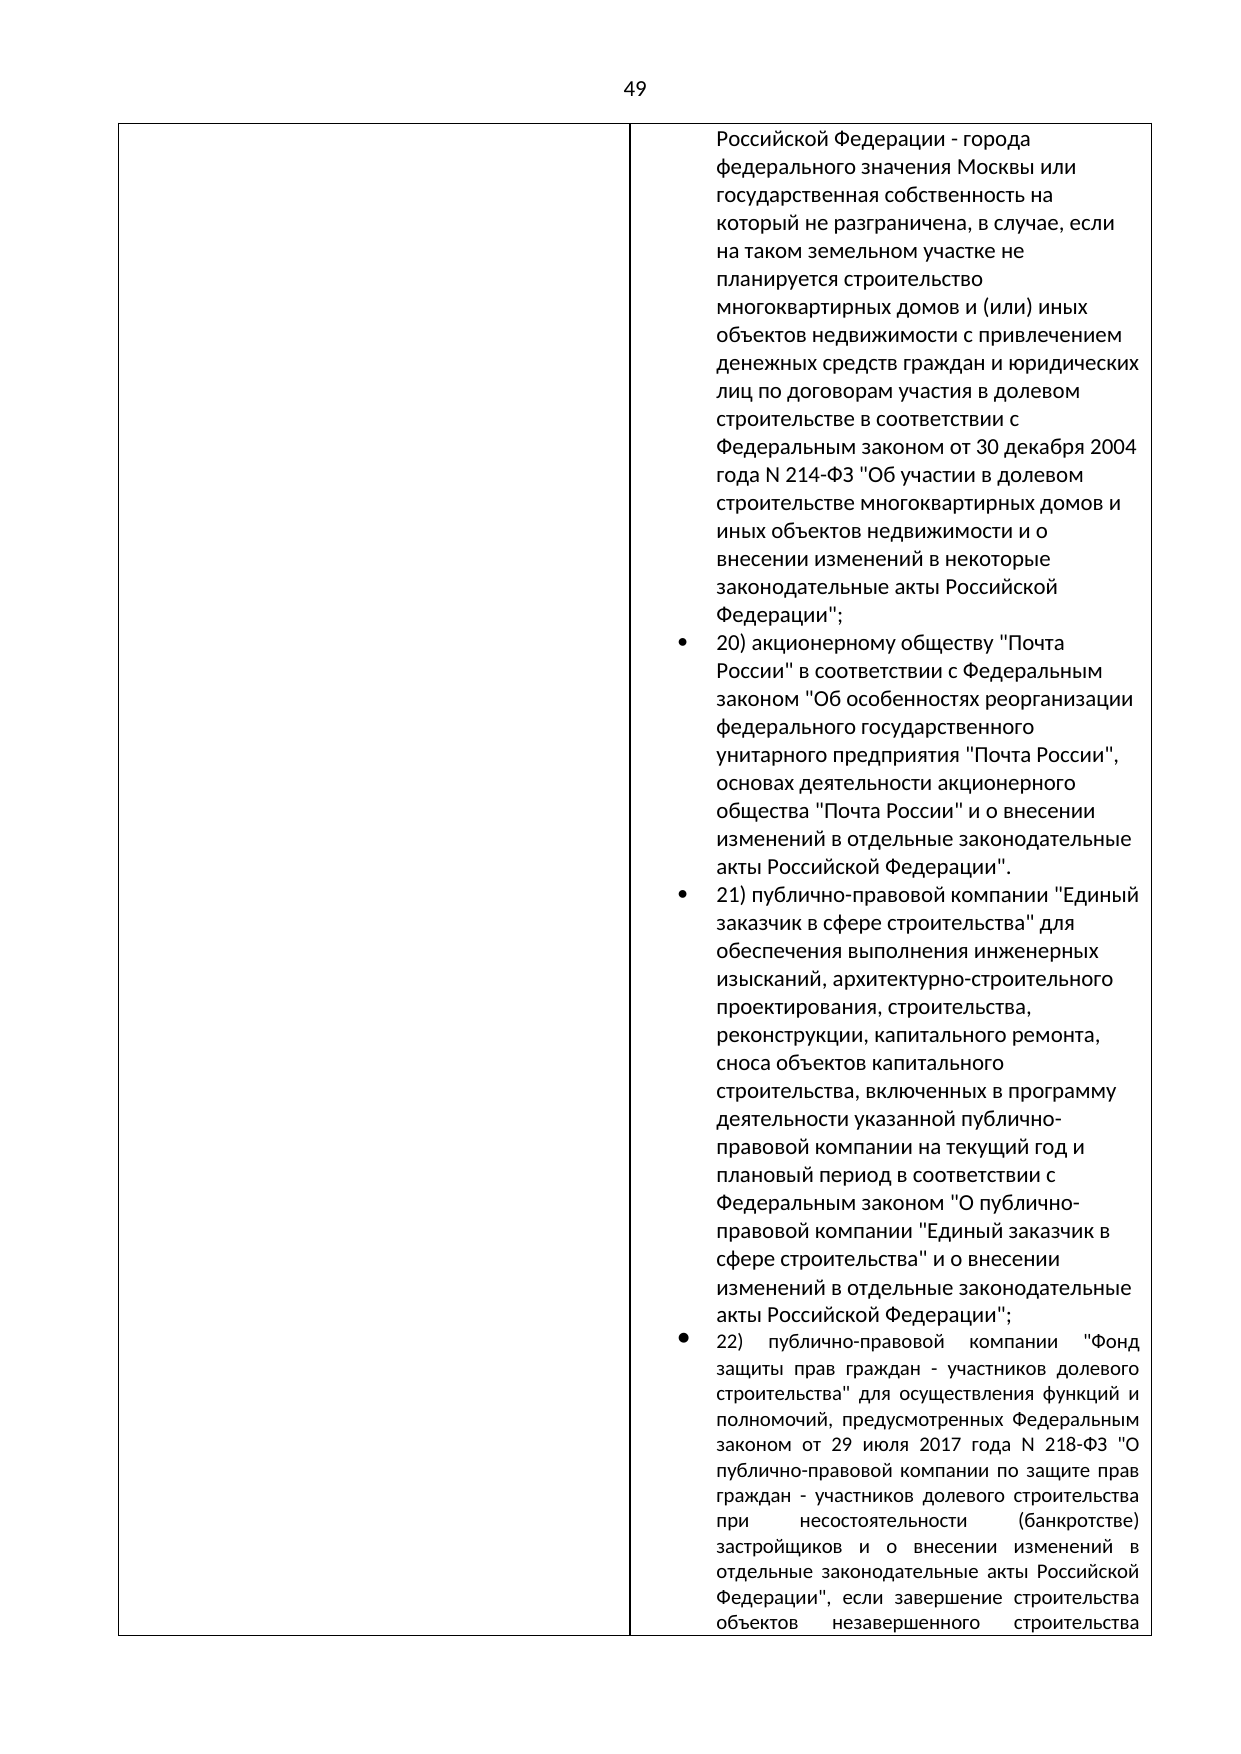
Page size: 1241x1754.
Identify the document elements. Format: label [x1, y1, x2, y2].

table_cell [631, 124, 1151, 1635]
table_cell [119, 124, 629, 1635]
